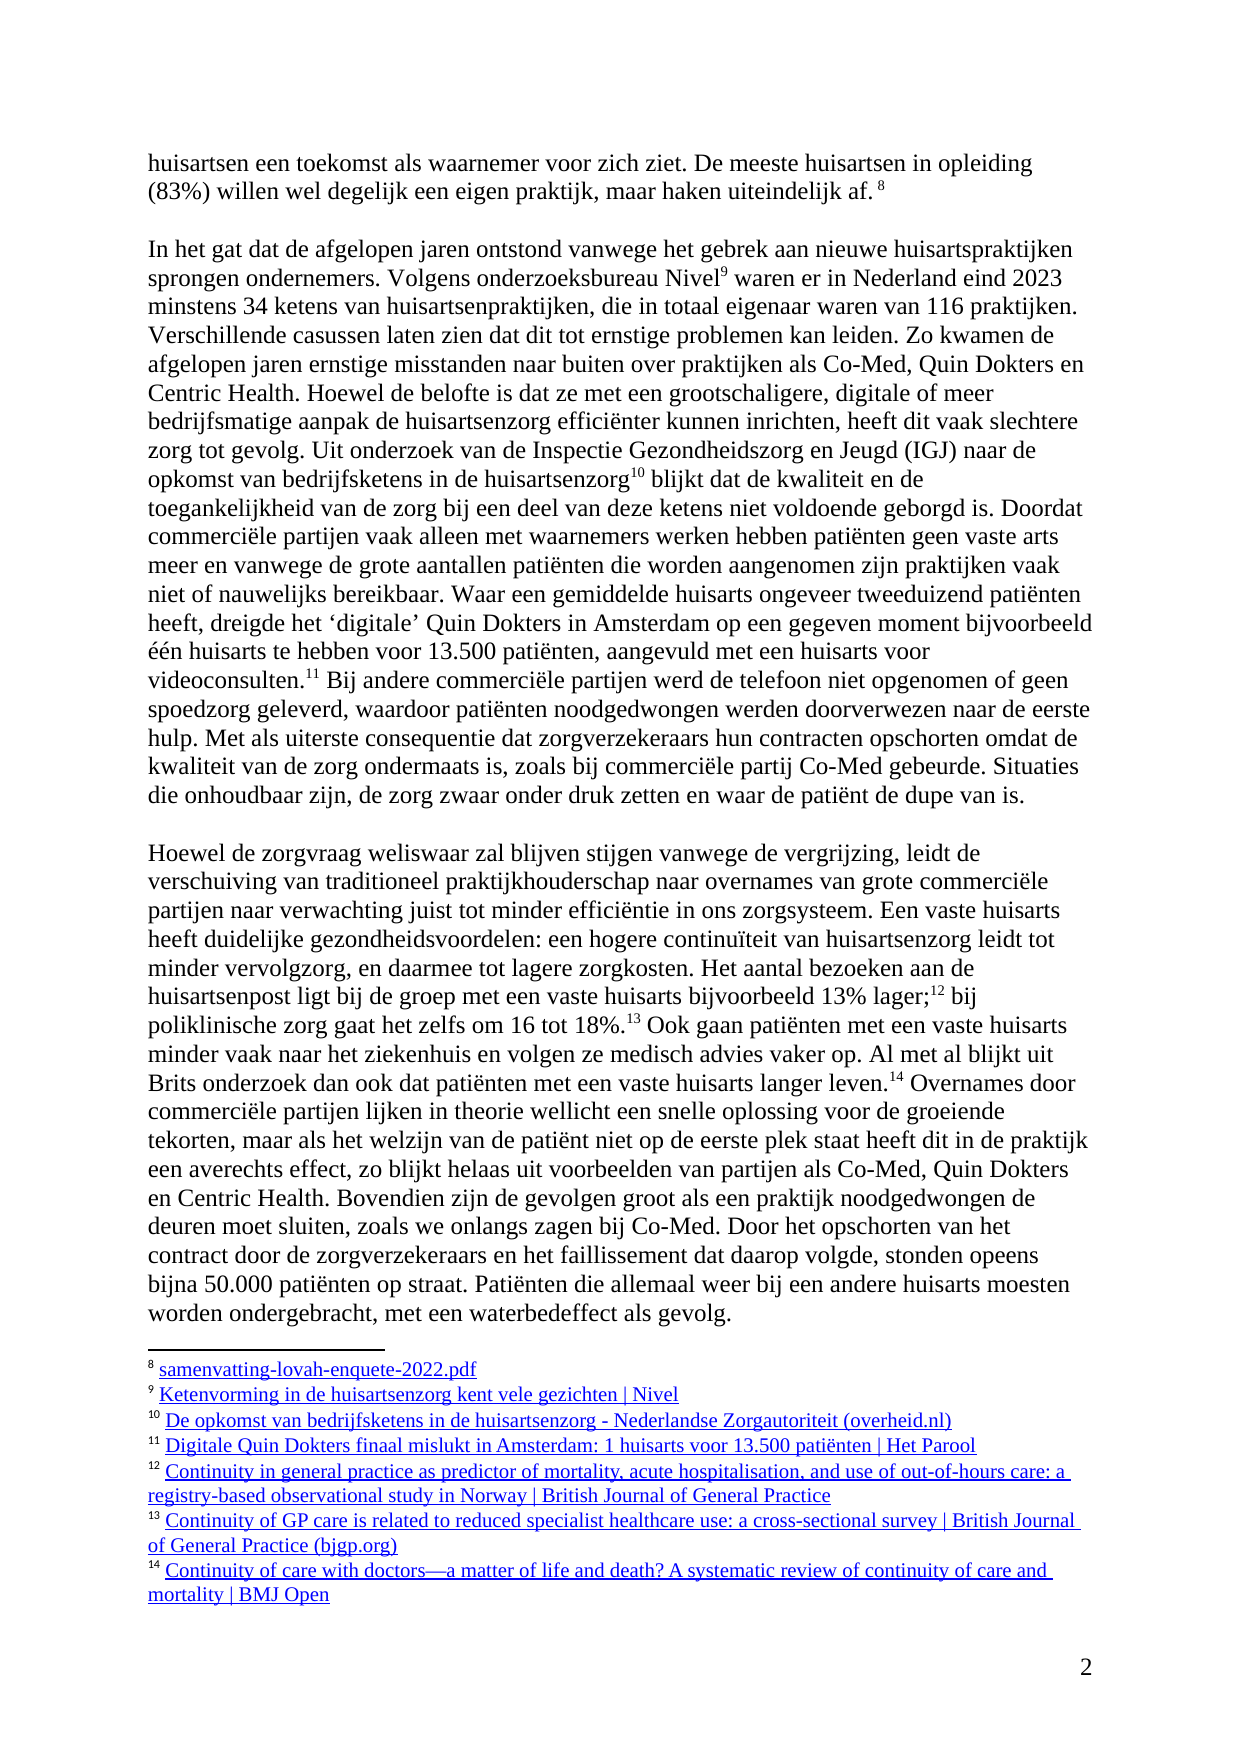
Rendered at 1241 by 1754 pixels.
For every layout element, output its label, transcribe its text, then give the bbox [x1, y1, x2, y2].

text Hoewel de zorgvraag weliswaar zal blijven stijgen vanwege de vergrijzing, leidt de verschuiving van traditioneel praktijkhouderschap naar overnames van grote commerciële partijen naar verwachting juist tot minder efficiëntie in ons zorgsysteem. Een vaste huisarts heeft duidelijke gezondheidsvoordelen: een hogere continuïteit van huisartsenzorg leidt tot minder vervolgzorg, en daarmee tot lagere zorgkosten. Het aantal bezoeken aan de huisartsenpost ligt bij de groep met een vaste huisarts bijvoorbeeld 13% lager; bij poliklinische zorg gaat het zelfs om 16 tot 18%. Ook gaan patiënten met een vaste huisarts minder vaak naar het ziekenhuis en volgen ze medisch advies vaker op. Al met al blijkt uit Brits onderzoek dan ook dat patiënten met een vaste huisarts langer leven. Overnames door commerciële partijen lijken in theorie wellicht een snelle oplossing voor de groeiende tekorten, maar als het welzijn van de patiënt niet op de eerste plek staat heeft dit in de praktijk een averechts effect, zo blijkt helaas uit voorbeelden van partijen als Co-Med, Quin Dokters en Centric Health. Bovendien zijn de gevolgen groot als een praktijk noodgedwongen de deuren moet sluiten, zoals we onlangs zagen bij Co-Med. Door het opschorten van het contract door de zorgverzekeraars en het faillissement dat daarop volgde, stonden opeens bijna 50.000 patiënten op straat. Patiënten die allemaal weer bij een andere huisarts moesten worden ondergebracht, met een waterbedeffect als gevolg. [148, 838, 1093, 1326]
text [148, 148, 1093, 205]
text In het gat dat de afgelopen jaren ontstond vanwege het gebrek aan nieuwe huisartspraktijken sprongen ondernemers. Volgens onderzoeksbureau Nivel waren er in Nederland eind 2023 minstens 34 ketens van huisartsenpraktijken, die in totaal eigenaar waren van 116 praktijken. Verschillende casussen laten zien dat dit tot ernstige problemen kan leiden. Zo kwamen de afgelopen jaren ernstige misstanden naar buiten over praktijken als Co-Med, Quin Dokters en Centric Health. Hoewel de belofte is dat ze met een grootschaligere, digitale of meer bedrijfsmatige aanpak de huisartsenzorg efficiënter kunnen inrichten, heeft dit vaak slechtere zorg tot gevolg. Uit onderzoek van de Inspectie Gezondheidszorg en Jeugd (IGJ) naar de opkomst van bedrijfsketens in de huisartsenzorg blijkt dat de kwaliteit en de toegankelijkheid van de zorg bij een deel van deze ketens niet voldoende geborgd is. Doordat commerciële partijen vaak alleen met waarnemers werken hebben patiënten geen vaste arts meer en vanwege de grote aantallen patiënten die worden aangenomen zijn praktijken vaak niet of nauwelijks bereikbaar. Waar een gemiddelde huisarts ongeveer tweeduizend patiënten heeft, dreigde het ‘digitale’ Quin Dokters in Amsterdam op een gegeven moment bijvoorbeeld één huisarts te hebben voor 13.500 patiënten, aangevuld met een huisarts voor videoconsulten. Bij andere commerciële partijen werd de telefoon niet opgenomen of geen spoedzorg geleverd, waardoor patiënten noodgedwongen werden doorverwezen naar de eerste hulp. Met als uiterste consequentie dat zorgverzekeraars hun contracten opschorten omdat de kwaliteit van de zorg ondermaats is, zoals bij commerciële partij Co-Med gebeurde. Situaties die onhoudbaar zijn, de zorg zwaar onder druk zetten en waar de patiënt de dupe van is. [148, 234, 1093, 809]
